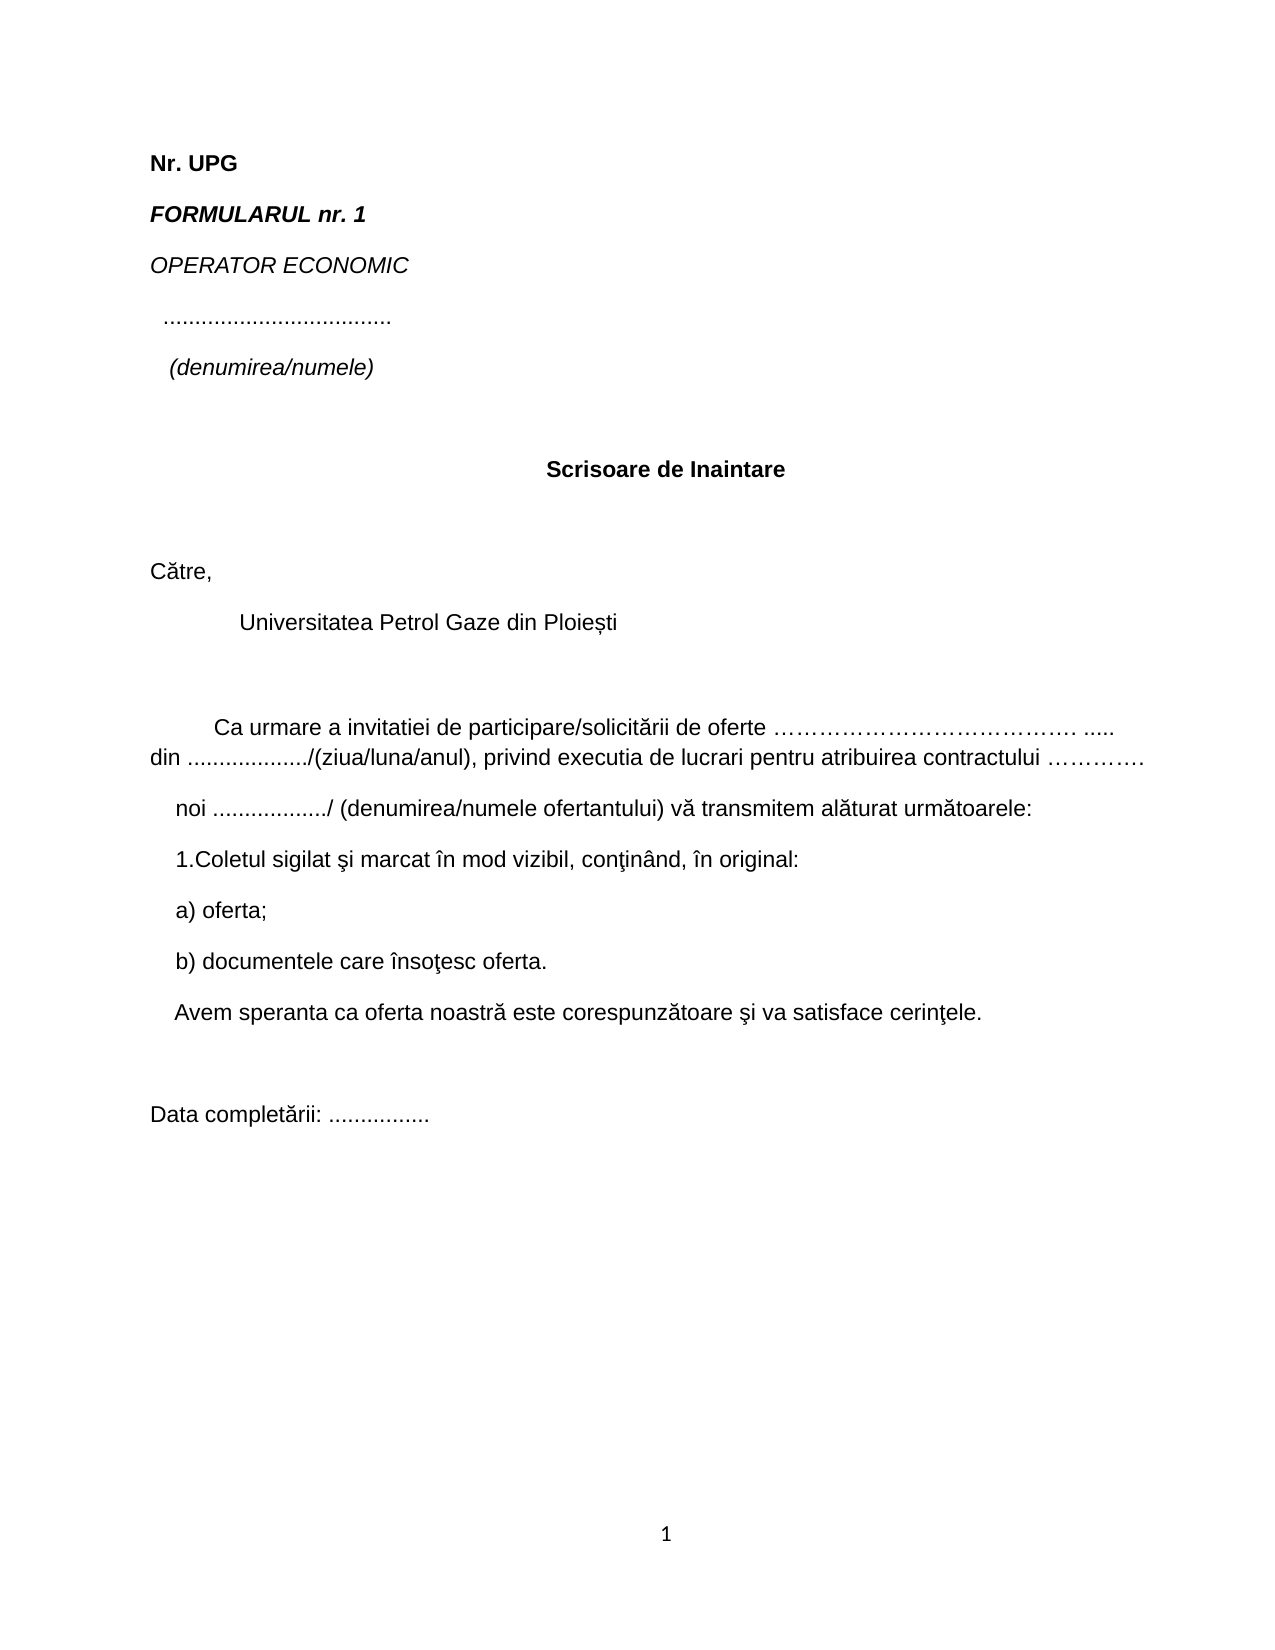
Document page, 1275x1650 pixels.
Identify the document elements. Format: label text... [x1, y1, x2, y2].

text Avem speranta ca oferta noastră este corespunzătoare şi va satisface cerinţele. [150, 999, 1181, 1025]
text Către, [150, 558, 1181, 585]
text Scrisoare de Inaintare [150, 456, 1181, 483]
text a) oferta; [150, 897, 1181, 923]
text Data completării: ................ [150, 1101, 1181, 1127]
text Universitatea Petrol Gaze din Ploiești [150, 609, 1181, 636]
text noi ................../ (denumirea/numele ofertantului) vă transmitem alăturat următoarele: [150, 795, 1181, 821]
text OPERATOR ECONOMIC [150, 252, 1181, 278]
text b) documentele care însoţesc oferta. [150, 948, 1181, 974]
text .................................... [150, 303, 1181, 329]
text 1.Coletul sigilat şi marcat în mod vizibil, conţinând, în original: [150, 846, 1181, 872]
text FORMULARUL nr. 1 [150, 201, 1181, 227]
text Nr. UPG [150, 150, 1181, 176]
text Ca urmare a invitatiei de participare/solicitării de oferte …………………………………. ..... din .................../(ziua/luna/anul), privind executia de lucrari pentru atribuirea contractului …………. [150, 713, 1181, 770]
text (denumirea/numele) [150, 354, 1181, 381]
